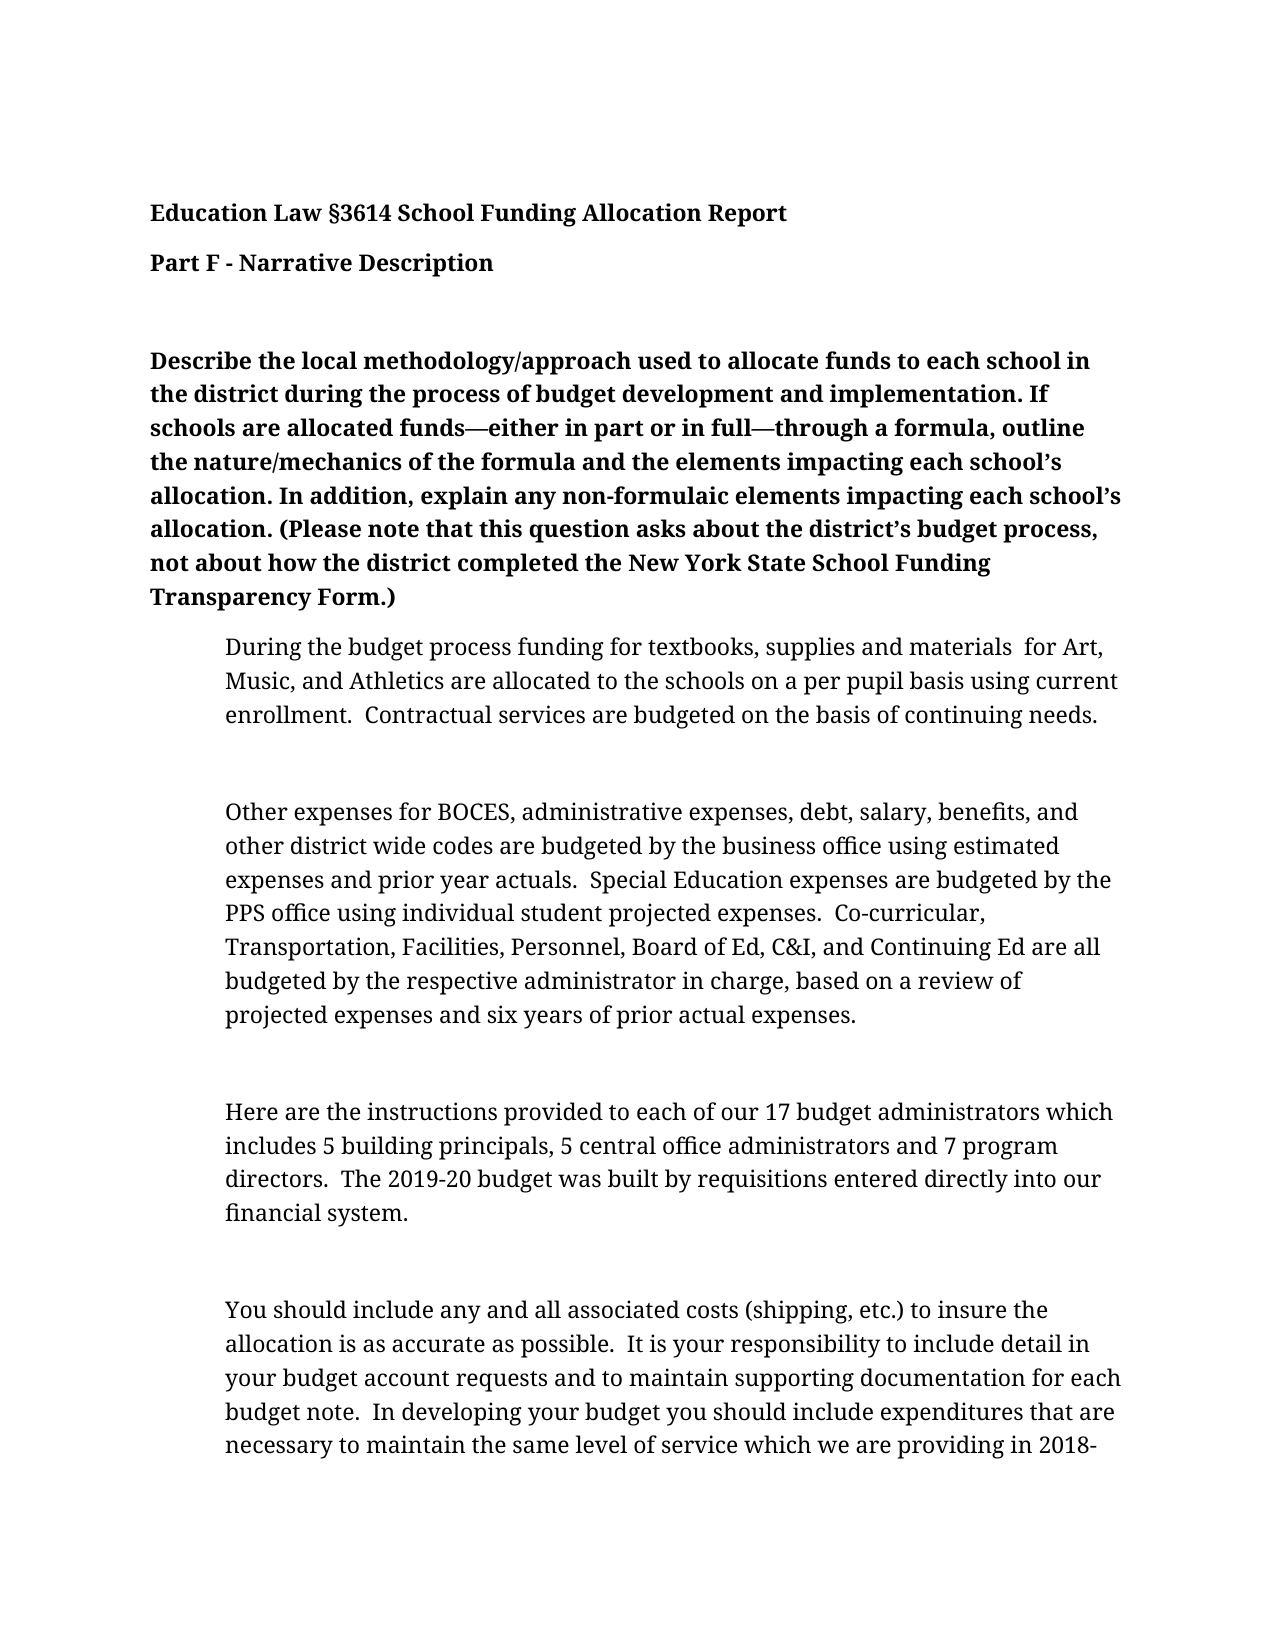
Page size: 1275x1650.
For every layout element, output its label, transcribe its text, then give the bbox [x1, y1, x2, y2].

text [225, 1294, 1125, 1461]
text Part F - Narrative Description [150, 247, 1125, 278]
text Other expenses for BOCES, administrative expenses, debt, salary, benefits, and other district wide codes are budgeted by the business office using estimated expenses and prior year actuals. Special Education expenses are budgeted by the PPS office using individual student projected expenses. Co-curricular, Transportation, Facilities, Personnel, Board of Ed, C&I, and Continuing Ed are all budgeted by the respective administrator in charge, based on a review of projected expenses and six years of prior actual expenses. [225, 796, 1125, 1030]
text Education Law §3614 School Funding Allocation Report [150, 197, 1125, 228]
text During the budget process funding for textbooks, supplies and materials for Art, Music, and Athletics are allocated to the schools on a per pupil basis using current enrollment. Contractual services are budgeted on the basis of continuing needs. [225, 631, 1125, 730]
list Describe the local methodology/approach used to allocate funds to each school in the district during the process of budget development and implementation. If schools are allocated funds—either in part or in full—through a formula, outline the nature/mechanics of the formula and the elements impacting each school’s allocation. In addition, explain any non-formulaic elements impacting each school’s allocation. (Please note that this question asks about the district’s budget process, not about how the district completed the New York State School Funding Transparency Form.) [150, 344, 1125, 612]
text Here are the instructions provided to each of our 17 budget administrators which includes 5 building principals, 5 central office administrators and 7 program directors. The 2019-20 budget was built by requisitions entered directly into our financial system. [225, 1096, 1125, 1228]
